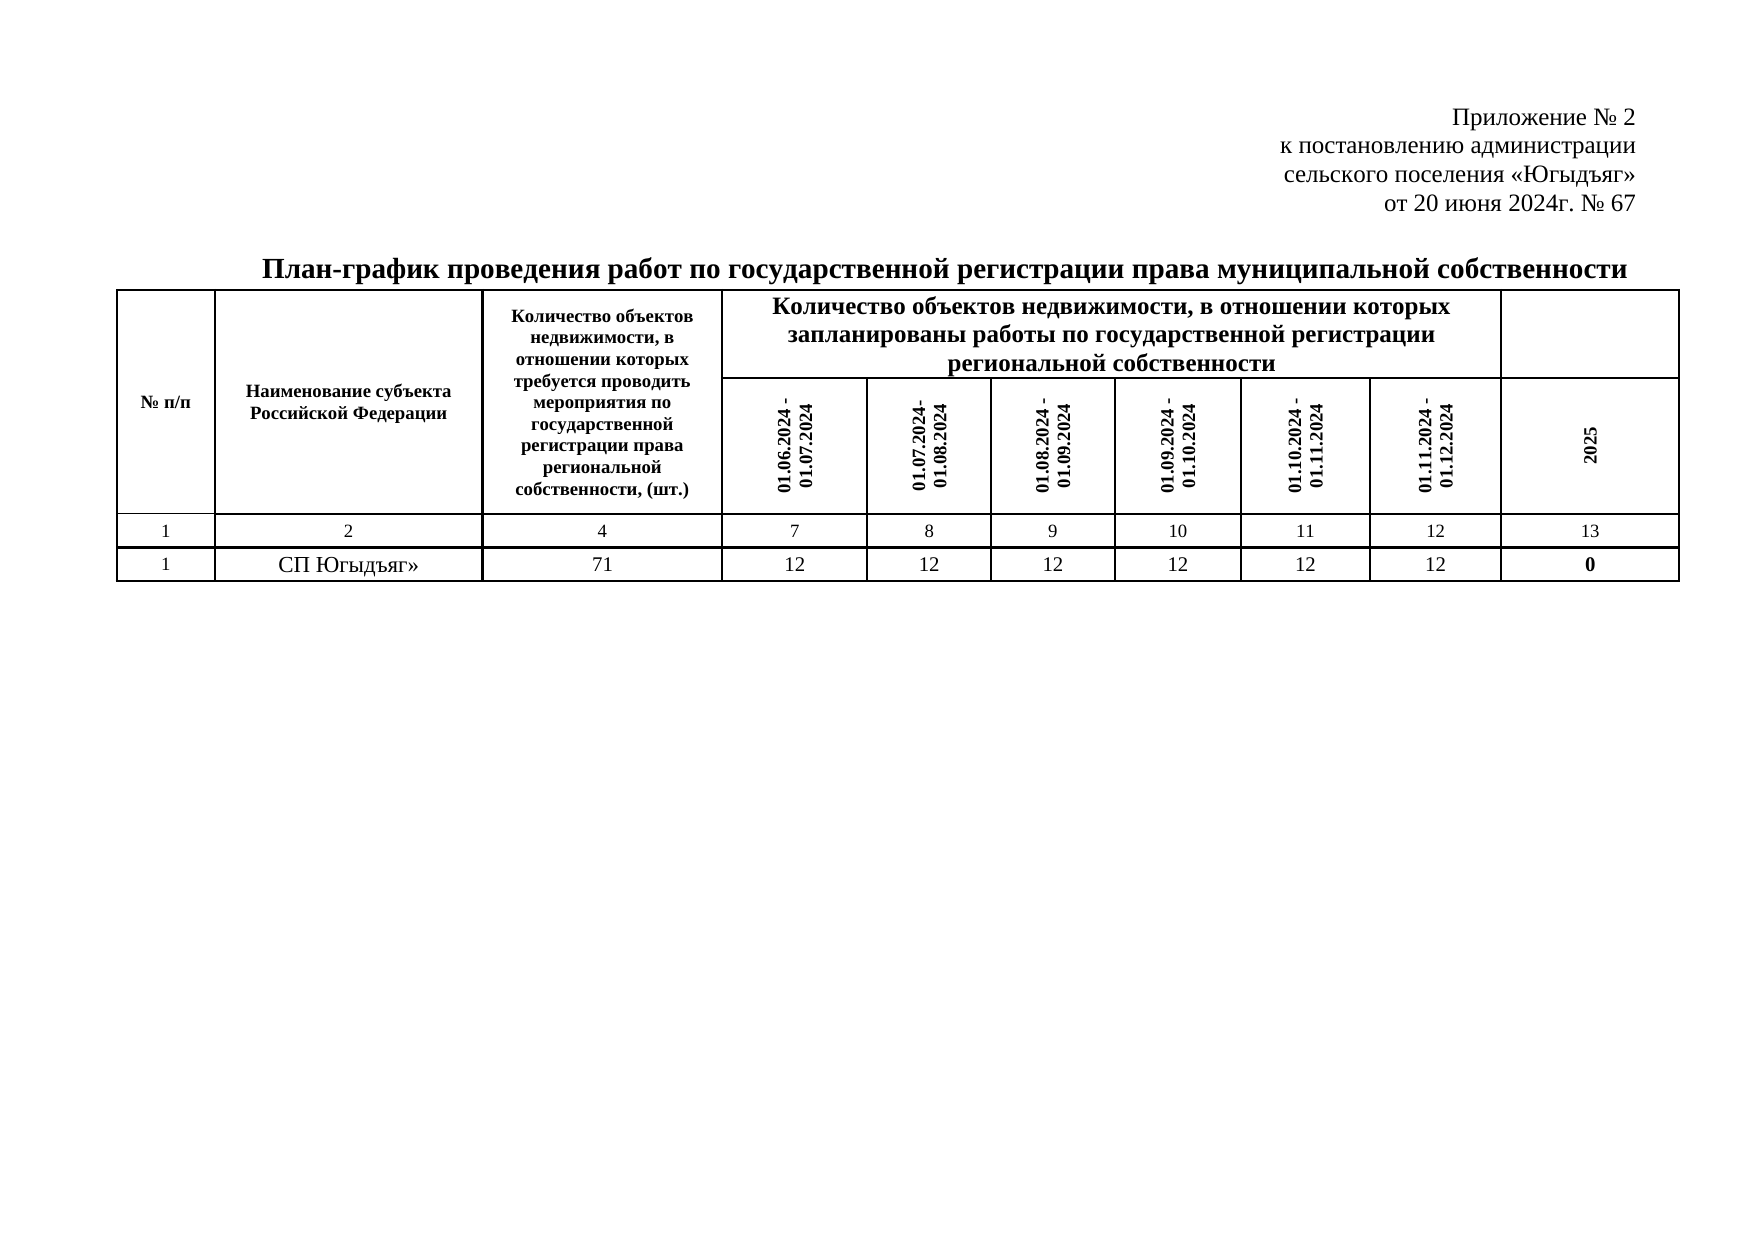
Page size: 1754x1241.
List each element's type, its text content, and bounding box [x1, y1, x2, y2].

table_cell 1 [118, 549, 214, 580]
table_cell Количество объектов недвижимости, в отношении которых требуется проводить мероприятия по государственной регистрации права региональной собственности, (шт.) [484, 291, 721, 513]
table_cell 01.09.2024 -01.10.2024 [1116, 379, 1240, 513]
table_cell 12 [1371, 515, 1500, 546]
table_cell 7 [723, 515, 866, 546]
table_cell 12 [1371, 549, 1500, 580]
table_cell 01.07.2024-01.08.2024 [868, 379, 990, 513]
table_cell 01.10.2024 -01.11.2024 [1242, 379, 1369, 513]
table_cell 01.11.2024 -01.12.2024 [1371, 379, 1500, 513]
table_cell 12 [868, 549, 990, 580]
table_cell 12 [1242, 549, 1369, 580]
table_cell Наименование субъекта Российской Федерации [216, 291, 481, 513]
table_cell 0 [1502, 549, 1678, 580]
text сельского поселения «Югыдъяг» [118, 159, 1636, 188]
text к постановлению администрации [118, 131, 1636, 159]
table_cell 01.08.2024 -01.09.2024 [992, 379, 1114, 513]
text от 20 июня 2024г. № 67 [118, 188, 1636, 217]
table_cell 9 [992, 515, 1114, 546]
table_cell [1502, 291, 1678, 377]
table_cell № п/п [118, 291, 214, 513]
table_cell 13 [1502, 515, 1678, 546]
table_cell Количество объектов недвижимости, в отношении которых запланированы работы по государственной регистрации региональной собственности [723, 291, 1500, 377]
table_cell 10 [1116, 515, 1240, 546]
table_cell 1 [118, 514, 214, 546]
table_cell 12 [992, 549, 1114, 580]
text Приложение № 2 [118, 102, 1636, 131]
table_cell 12 [723, 549, 866, 580]
table_cell 4 [484, 515, 721, 546]
table_cell 8 [868, 515, 990, 546]
table_cell 11 [1242, 515, 1369, 546]
table_cell 2025 [1502, 379, 1678, 513]
table_cell СП Югыдъяг» [216, 549, 481, 580]
table_cell 2 [216, 515, 481, 546]
table_cell 71 [484, 549, 721, 580]
table_header План-график проведения работ по государственной регистрации права муниципальной собственности [117, 248, 1679, 289]
table_cell 01.06.2024 -01.07.2024 [723, 379, 866, 513]
table_cell 12 [1116, 549, 1240, 580]
